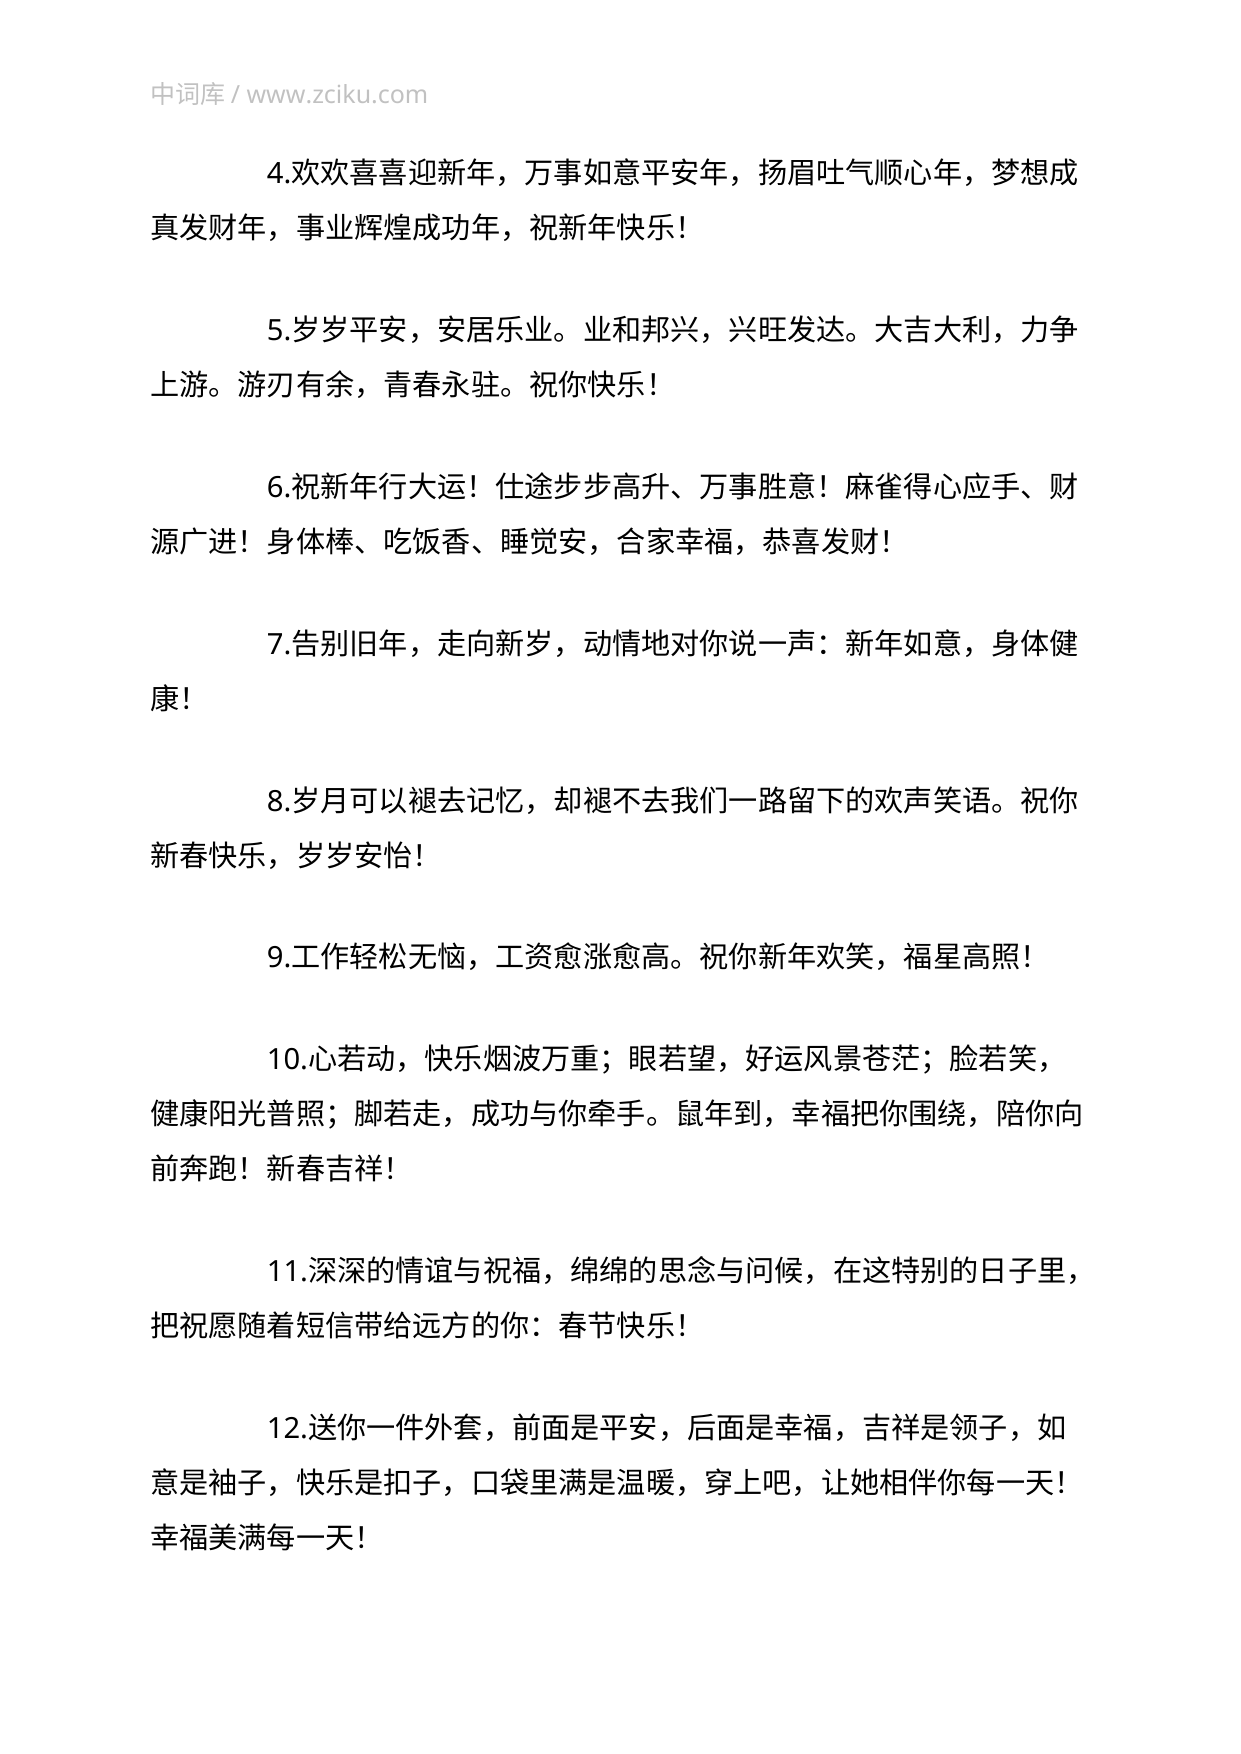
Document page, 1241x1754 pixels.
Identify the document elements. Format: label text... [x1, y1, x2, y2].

text 10.心若动，快乐烟波万重；眼若望，好运风景苍茫；脸若笑，健康阳光普照；脚若走，成功与你牵手。鼠年到，幸福把你围绕，陪你向前奔跑！新春吉祥！ [150, 1036, 1090, 1188]
text 8.岁月可以褪去记忆，却褪不去我们一路留下的欢声笑语。祝你新春快乐，岁岁安怡！ [150, 777, 1090, 874]
text 9.工作轻松无恼，工资愈涨愈高。祝你新年欢笑，福星高照！ [150, 934, 1090, 976]
text 12.送你一件外套，前面是平安，后面是幸福，吉祥是领子，如意是袖子，快乐是扣子，口袋里满是温暖，穿上吧，让她相伴你每一天！幸福美满每一天！ [150, 1404, 1090, 1556]
text 5.岁岁平安，安居乐业。业和邦兴，兴旺发达。大吉大利，力争上游。游刃有余，青春永驻。祝你快乐！ [150, 307, 1090, 404]
text 6.祝新年行大运！仕途步步高升、万事胜意！麻雀得心应手、财源广进！身体棒、吃饭香、睡觉安，合家幸福，恭喜发财！ [150, 463, 1090, 561]
text 4.欢欢喜喜迎新年，万事如意平安年，扬眉吐气顺心年，梦想成真发财年，事业辉煌成功年，祝新年快乐！ [150, 150, 1090, 247]
text 11.深深的情谊与祝福，绵绵的思念与问候，在这特别的日子里，把祝愿随着短信带给远方的你：春节快乐！ [150, 1247, 1090, 1345]
text 7.告别旧年，走向新岁，动情地对你说一声：新年如意，身体健康！ [150, 620, 1090, 718]
